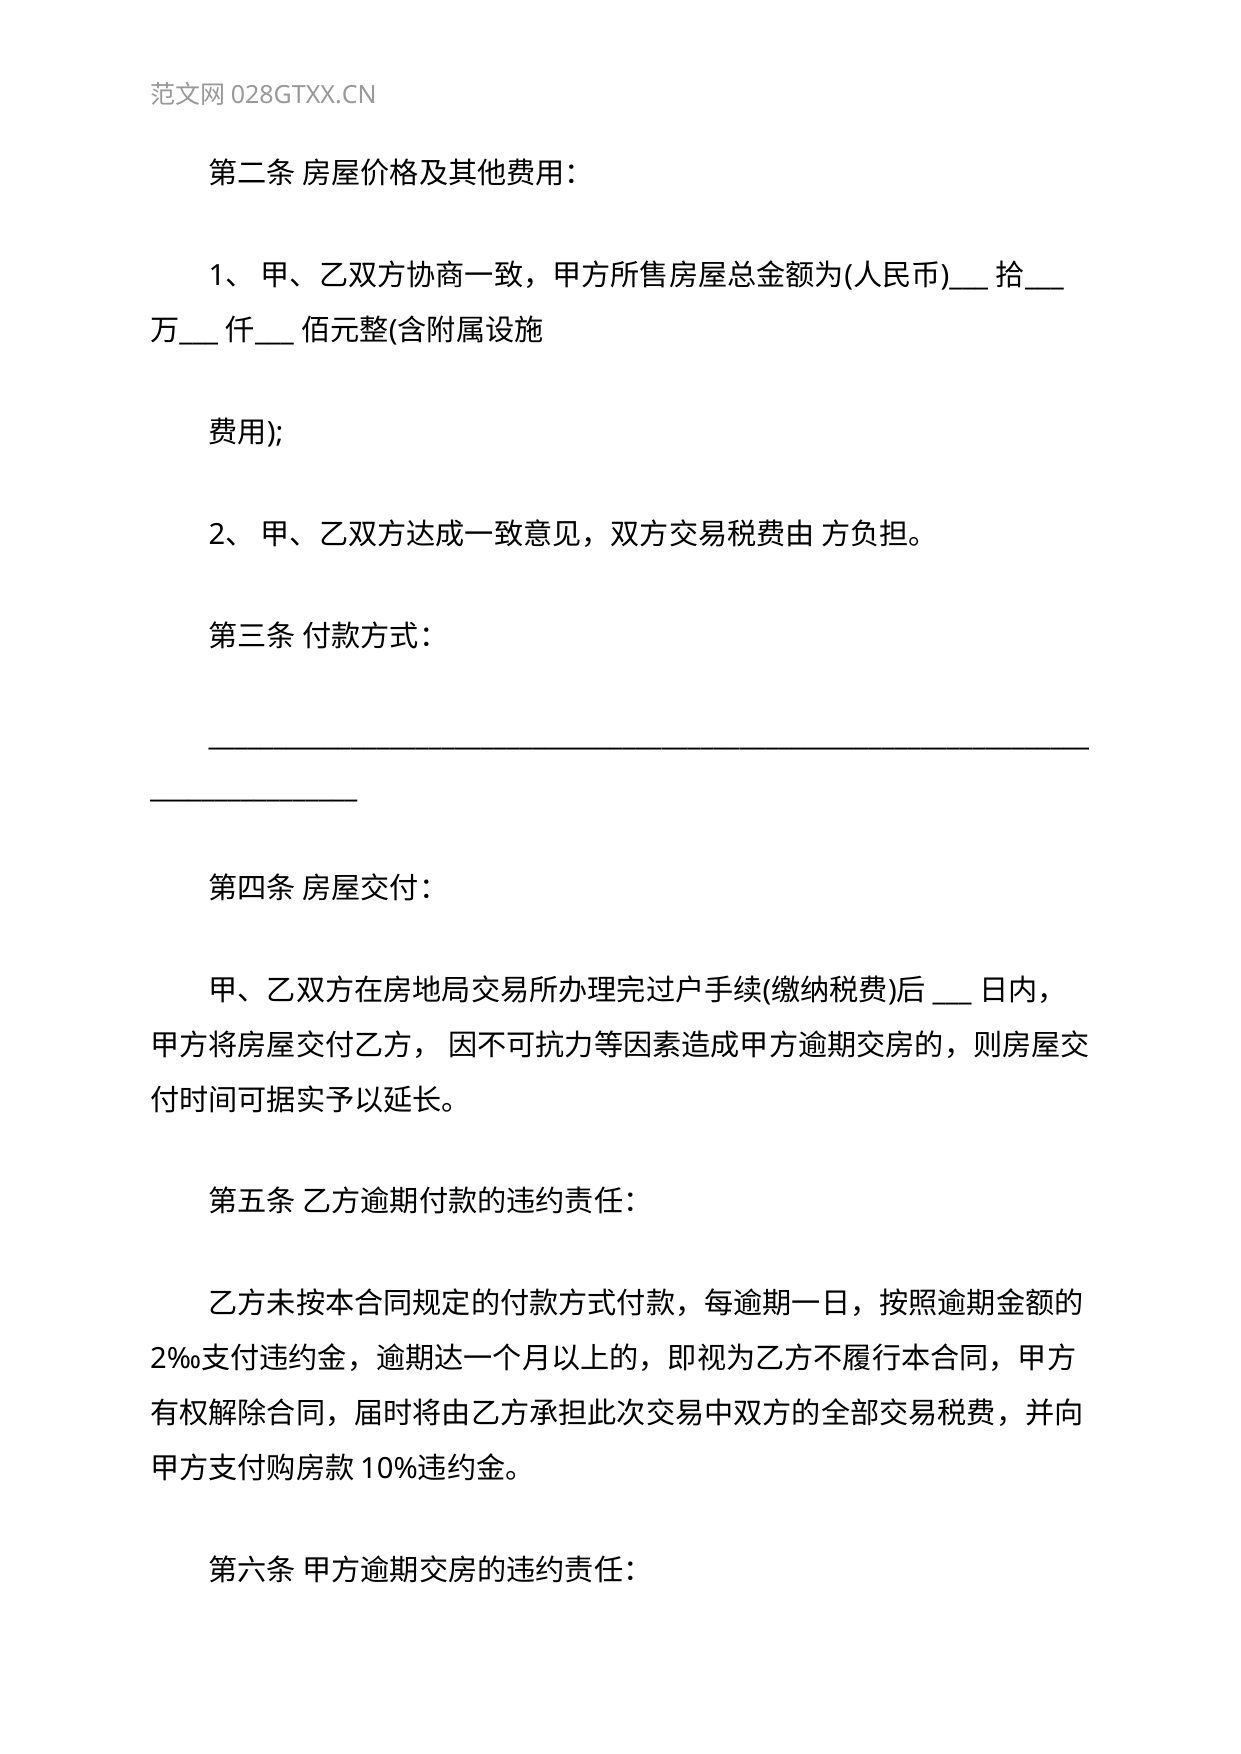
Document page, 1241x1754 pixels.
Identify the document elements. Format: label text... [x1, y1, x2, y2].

text 第二条 房屋价格及其他费用： [150, 150, 1090, 192]
text 甲、乙双方在房地局交易所办理完过户手续(缴纳税费)后 ___ 日内，甲方将房屋交付乙方， 因不可抗力等因素造成甲方逾期交房的，则房屋交付时间可据实予以延长。 [150, 966, 1090, 1118]
text 费用); [150, 409, 1090, 451]
text 1、 甲、乙双方协商一致，甲方所售房屋总金额为(人民币)___ 拾___ 万___ 仟___ 佰元整(含附属设施 [150, 252, 1090, 349]
text ____________________________________________________________________________________ [150, 714, 1090, 806]
text 第四条 房屋交付： [150, 864, 1090, 907]
text 乙方未按本合同规定的付款方式付款，每逾期一日，按照逾期金额的2‰支付违约金，逾期达一个月以上的，即视为乙方不履行本合同，甲方有权解除合同，届时将由乙方承担此次交易中双方的全部交易税费，并向甲方支付购房款10%违约金。 [150, 1280, 1090, 1487]
text 第六条 甲方逾期交房的违约责任： [150, 1546, 1090, 1589]
text 第五条 乙方逾期付款的违约责任： [150, 1178, 1090, 1220]
text 第三条 付款方式： [150, 613, 1090, 655]
text 2、 甲、乙双方达成一致意见，双方交易税费由 方负担。 [150, 511, 1090, 553]
